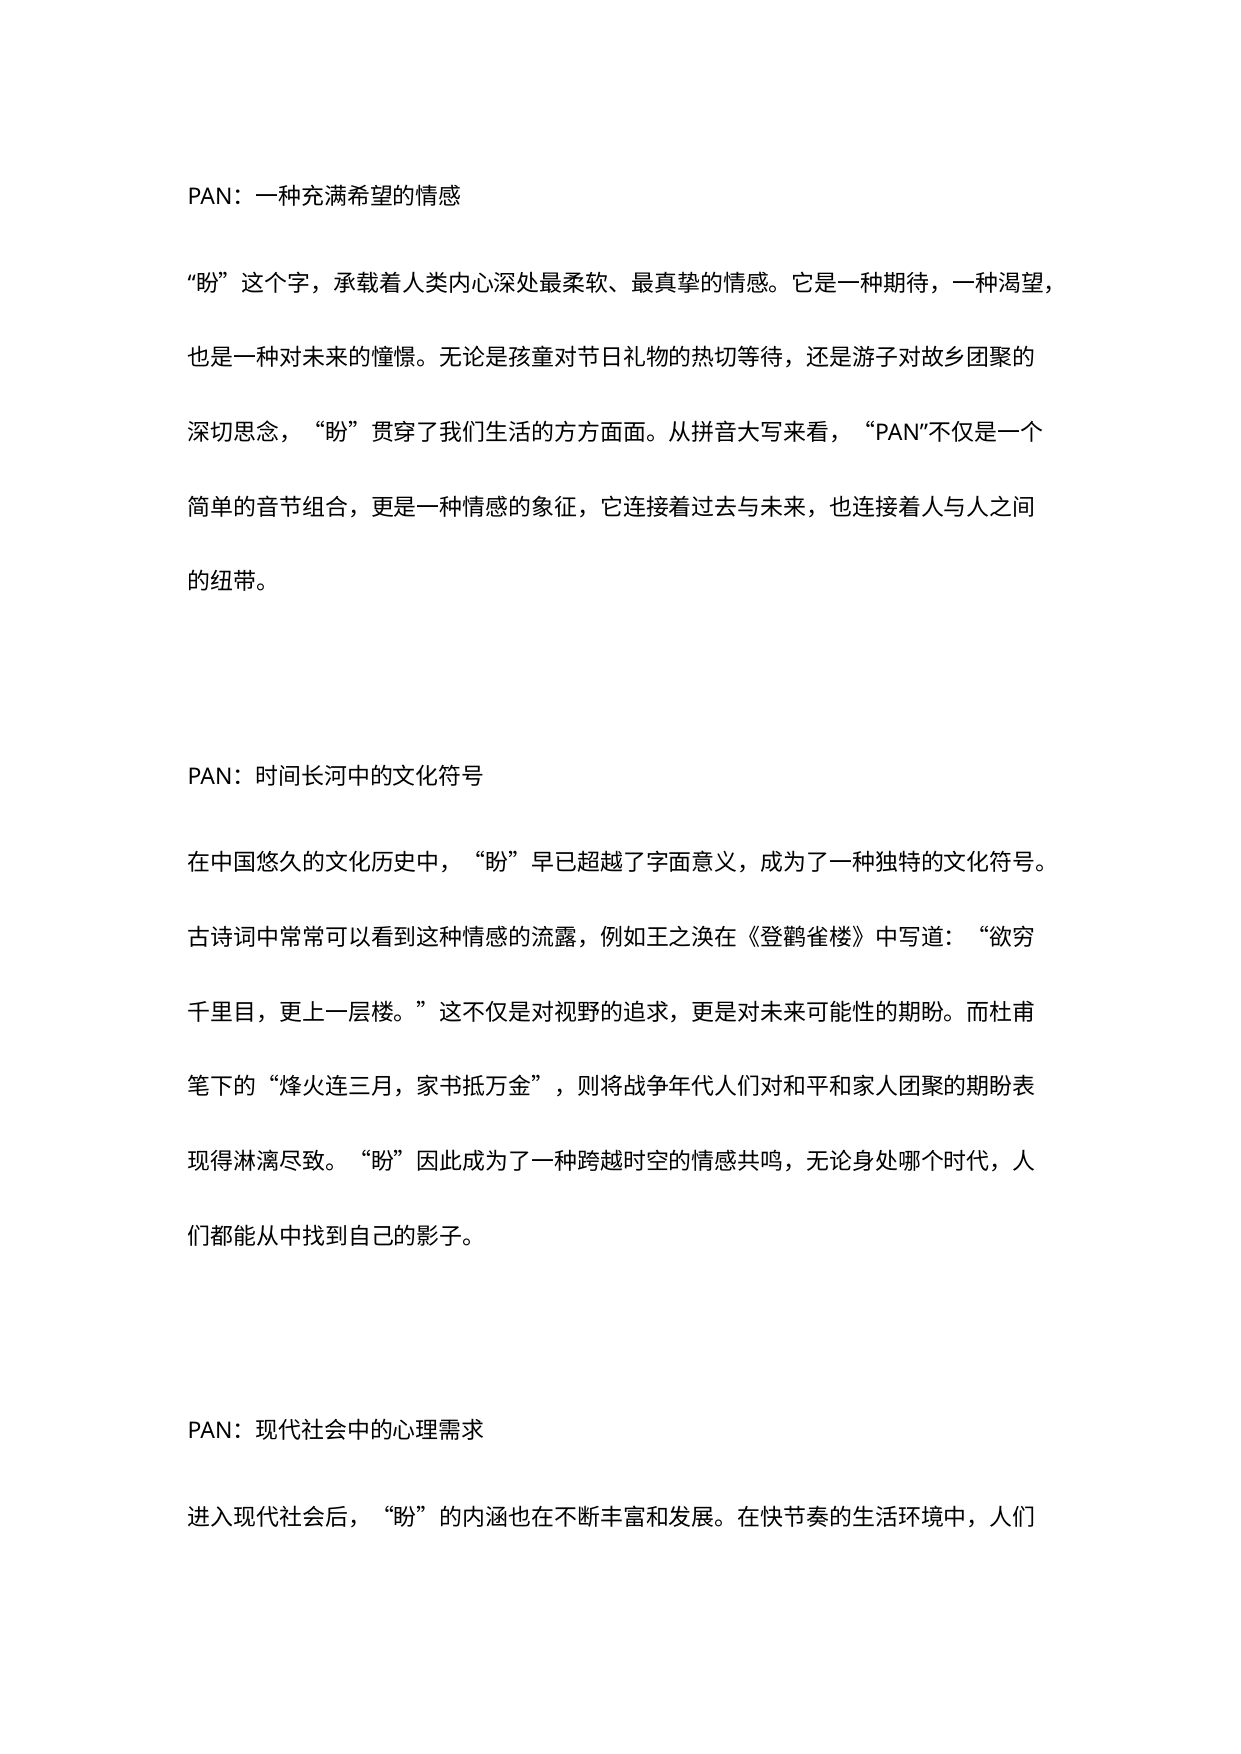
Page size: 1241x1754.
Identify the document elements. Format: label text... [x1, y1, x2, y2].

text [187, 1483, 1053, 1548]
text PAN：一种充满希望的情感 [187, 162, 1053, 227]
text PAN：时间长河中的文化符号 [187, 742, 1053, 807]
text 在中国悠久的文化历史中，“盼”早已超越了字面意义，成为了一种独特的文化符号。古诗词中常常可以看到这种情感的流露，例如王之涣在《登鹳雀楼》中写道：“欲穷千里目，更上一层楼。”这不仅是对视野的追求，更是对未来可能性的期盼。而杜甫笔下的“烽火连三月，家书抵万金”，则将战争年代人们对和平和家人团聚的期盼表现得淋漓尽致。“盼”因此成为了一种跨越时空的情感共鸣，无论身处哪个时代，人们都能从中找到自己的影子。 [187, 828, 1053, 1267]
text PAN：现代社会中的心理需求 [187, 1396, 1053, 1461]
text “盼”这个字，承载着人类内心深处最柔软、最真挚的情感。它是一种期待，一种渴望，也是一种对未来的憧憬。无论是孩童对节日礼物的热切等待，还是游子对故乡团聚的深切思念，“盼”贯穿了我们生活的方方面面。从拼音大写来看，“PAN”不仅是一个简单的音节组合，更是一种情感的象征，它连接着过去与未来，也连接着人与人之间的纽带。 [187, 249, 1053, 612]
